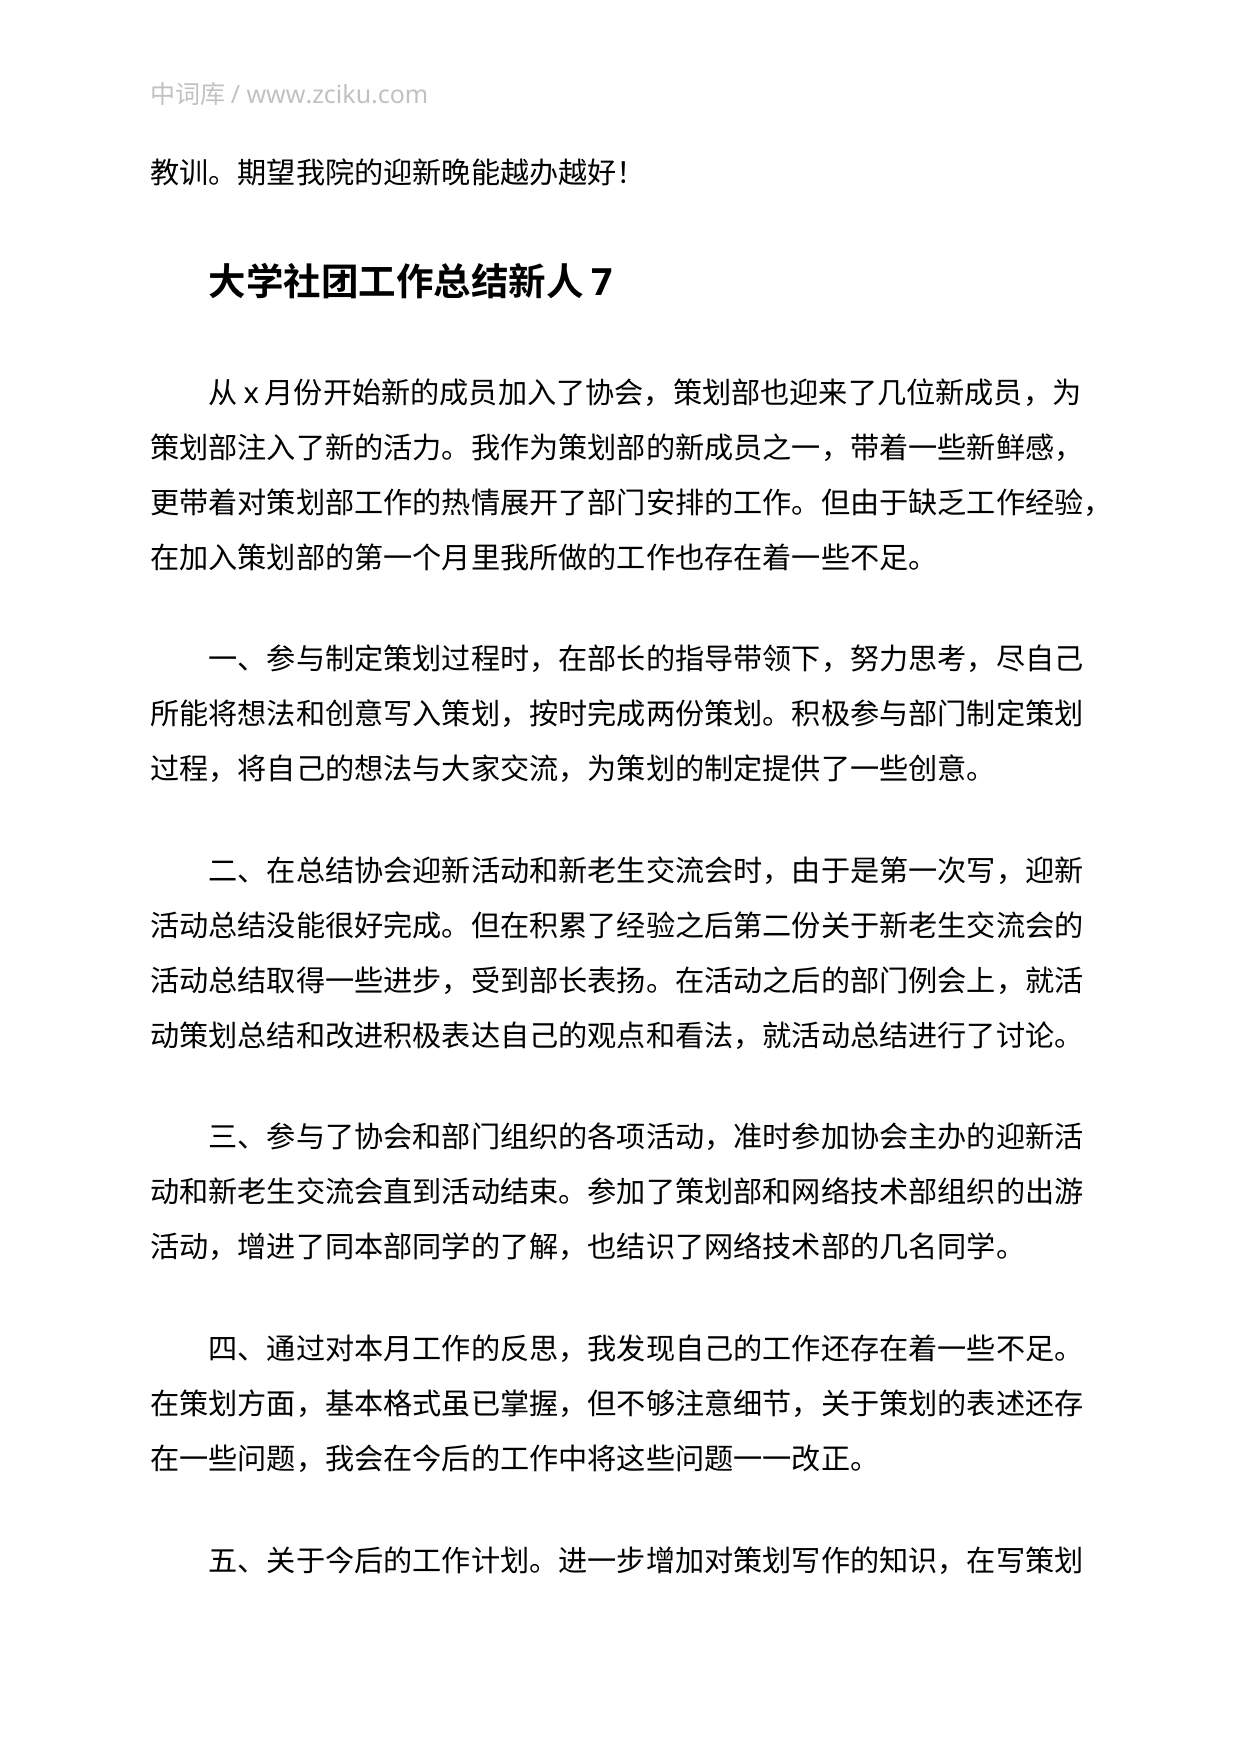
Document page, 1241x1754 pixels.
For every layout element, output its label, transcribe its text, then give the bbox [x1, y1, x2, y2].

text 四、通过对本月工作的反思，我发现自己的工作还存在着一些不足。在策划方面，基本格式虽已掌握，但不够注意细节，关于策划的表述还存在一些问题，我会在今后的工作中将这些问题一一改正。 [150, 1326, 1090, 1478]
text 从x月份开始新的成员加入了协会，策划部也迎来了几位新成员，为策划部注入了新的活力。我作为策划部的新成员之一，带着一些新鲜感，更带着对策划部工作的热情展开了部门安排的工作。但由于缺乏工作经验，在加入策划部的第一个月里我所做的工作也存在着一些不足。 [150, 369, 1090, 576]
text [150, 1537, 1090, 1579]
text 三、参与了协会和部门组织的各项活动，准时参加协会主办的迎新活动和新老生交流会直到活动结束。参加了策划部和网络技术部组织的出游活动，增进了同本部同学的了解，也结识了网络技术部的几名同学。 [150, 1114, 1090, 1266]
text 二、在总结协会迎新活动和新老生交流会时，由于是第一次写，迎新活动总结没能很好完成。但在积累了经验之后第二份关于新老生交流会的活动总结取得一些进步，受到部长表扬。在活动之后的部门例会上，就活动策划总结和改进积极表达自己的观点和看法，就活动总结进行了讨论。 [150, 847, 1090, 1054]
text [150, 150, 1090, 192]
text 大学社团工作总结新人7 [150, 252, 1090, 306]
text 一、参与制定策划过程时，在部长的指导带领下，努力思考，尽自己所能将想法和创意写入策划，按时完成两份策划。积极参与部门制定策划过程，将自己的想法与大家交流，为策划的制定提供了一些创意。 [150, 636, 1090, 788]
